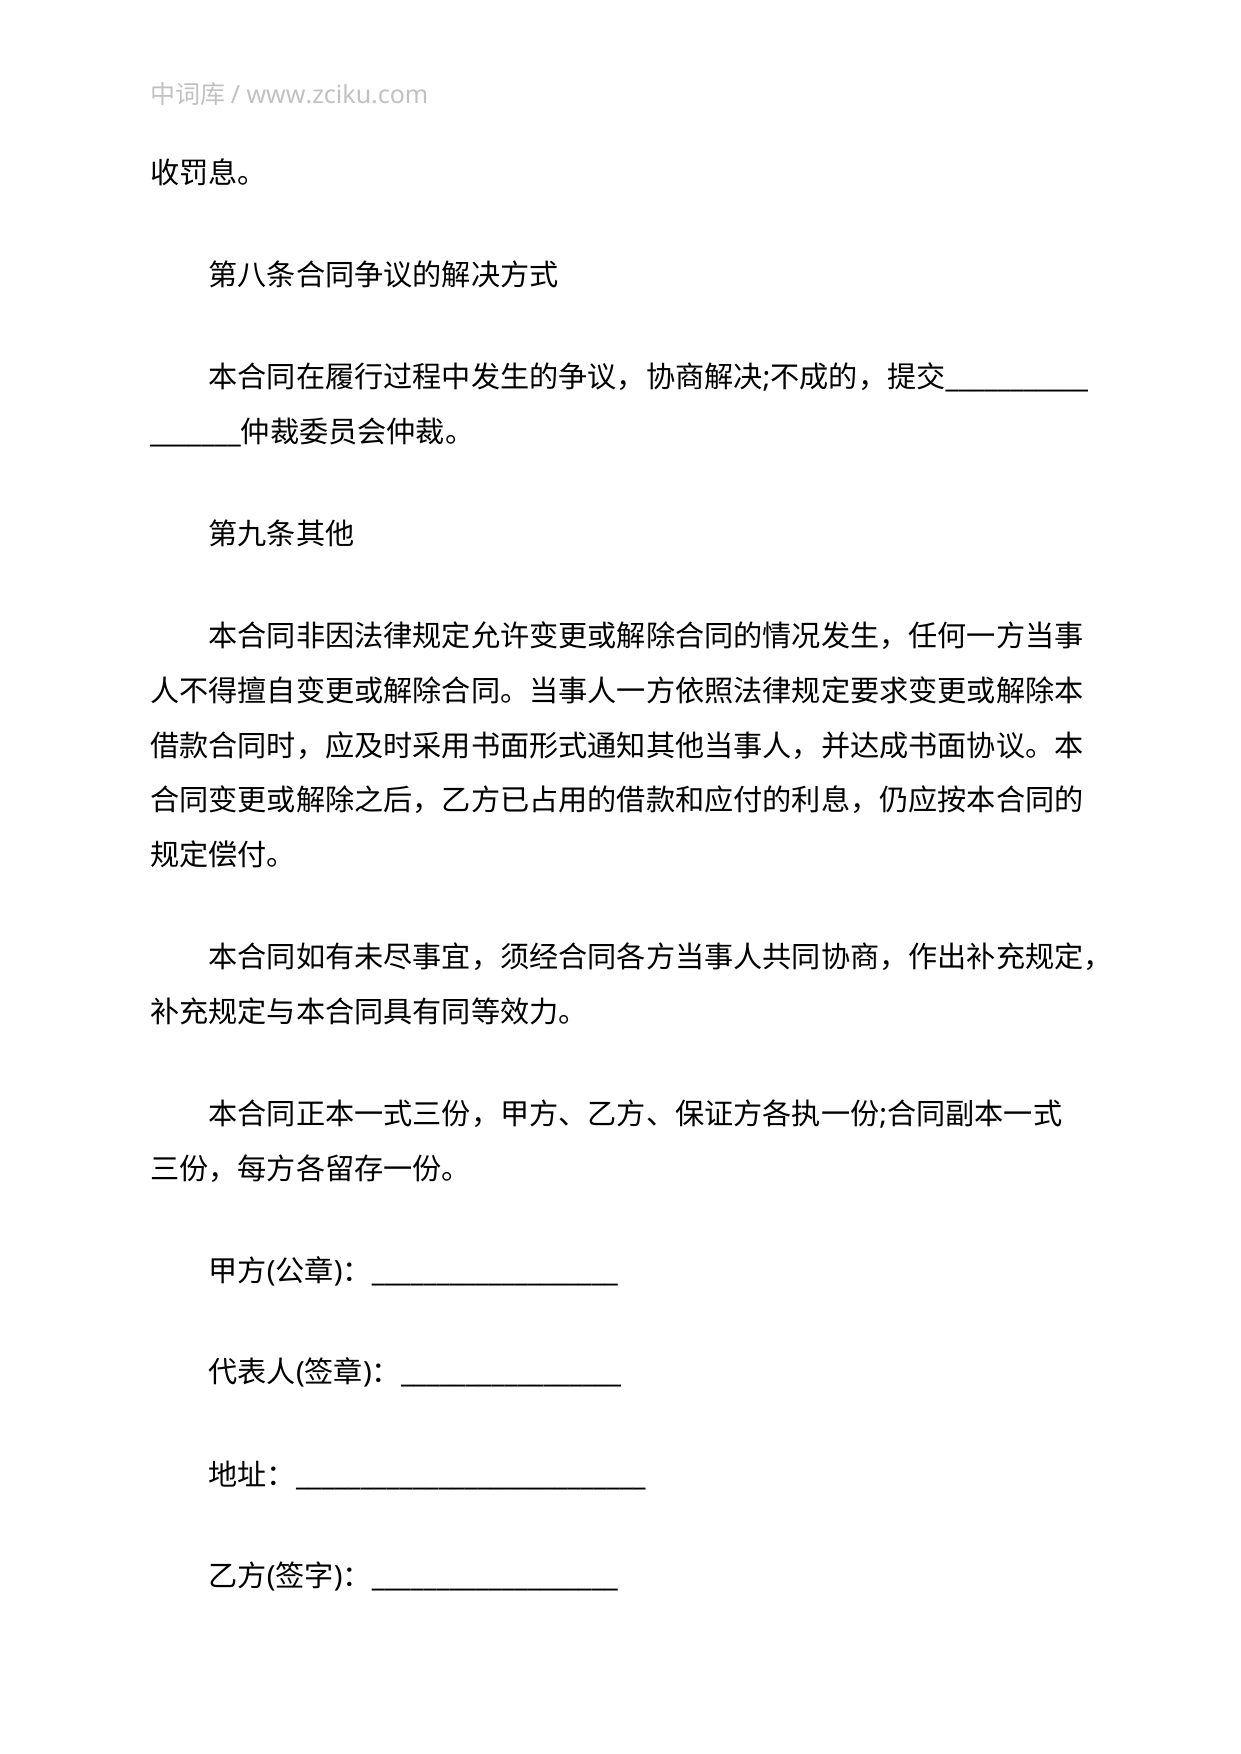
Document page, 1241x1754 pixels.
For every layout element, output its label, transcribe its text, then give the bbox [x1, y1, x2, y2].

text 本合同如有未尽事宜，须经合同各方当事人共同协商，作出补充规定，补充规定与本合同具有同等效力。 [150, 934, 1090, 1031]
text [150, 150, 1090, 192]
text 第八条合同争议的解决方式 [150, 252, 1090, 294]
text 代表人(签章)：_________________ [150, 1349, 1090, 1391]
text 甲方(公章)：___________________ [150, 1247, 1090, 1289]
text 乙方(签字)：___________________ [150, 1553, 1090, 1595]
text 本合同非因法律规定允许变更或解除合同的情况发生，任何一方当事人不得擅自变更或解除合同。当事人一方依照法律规定要求变更或解除本借款合同时，应及时采用书面形式通知其他当事人，并达成书面协议。本合同变更或解除之后，乙方已占用的借款和应付的利息，仍应按本合同的规定偿付。 [150, 612, 1090, 874]
text 本合同正本一式三份，甲方、乙方、保证方各执一份;合同副本一式三份，每方各留存一份。 [150, 1090, 1090, 1188]
text 第九条其他 [150, 511, 1090, 553]
text 本合同在履行过程中发生的争议，协商解决;不成的，提交__________________仲裁委员会仲裁。 [150, 353, 1090, 451]
text 地址：___________________________ [150, 1451, 1090, 1493]
